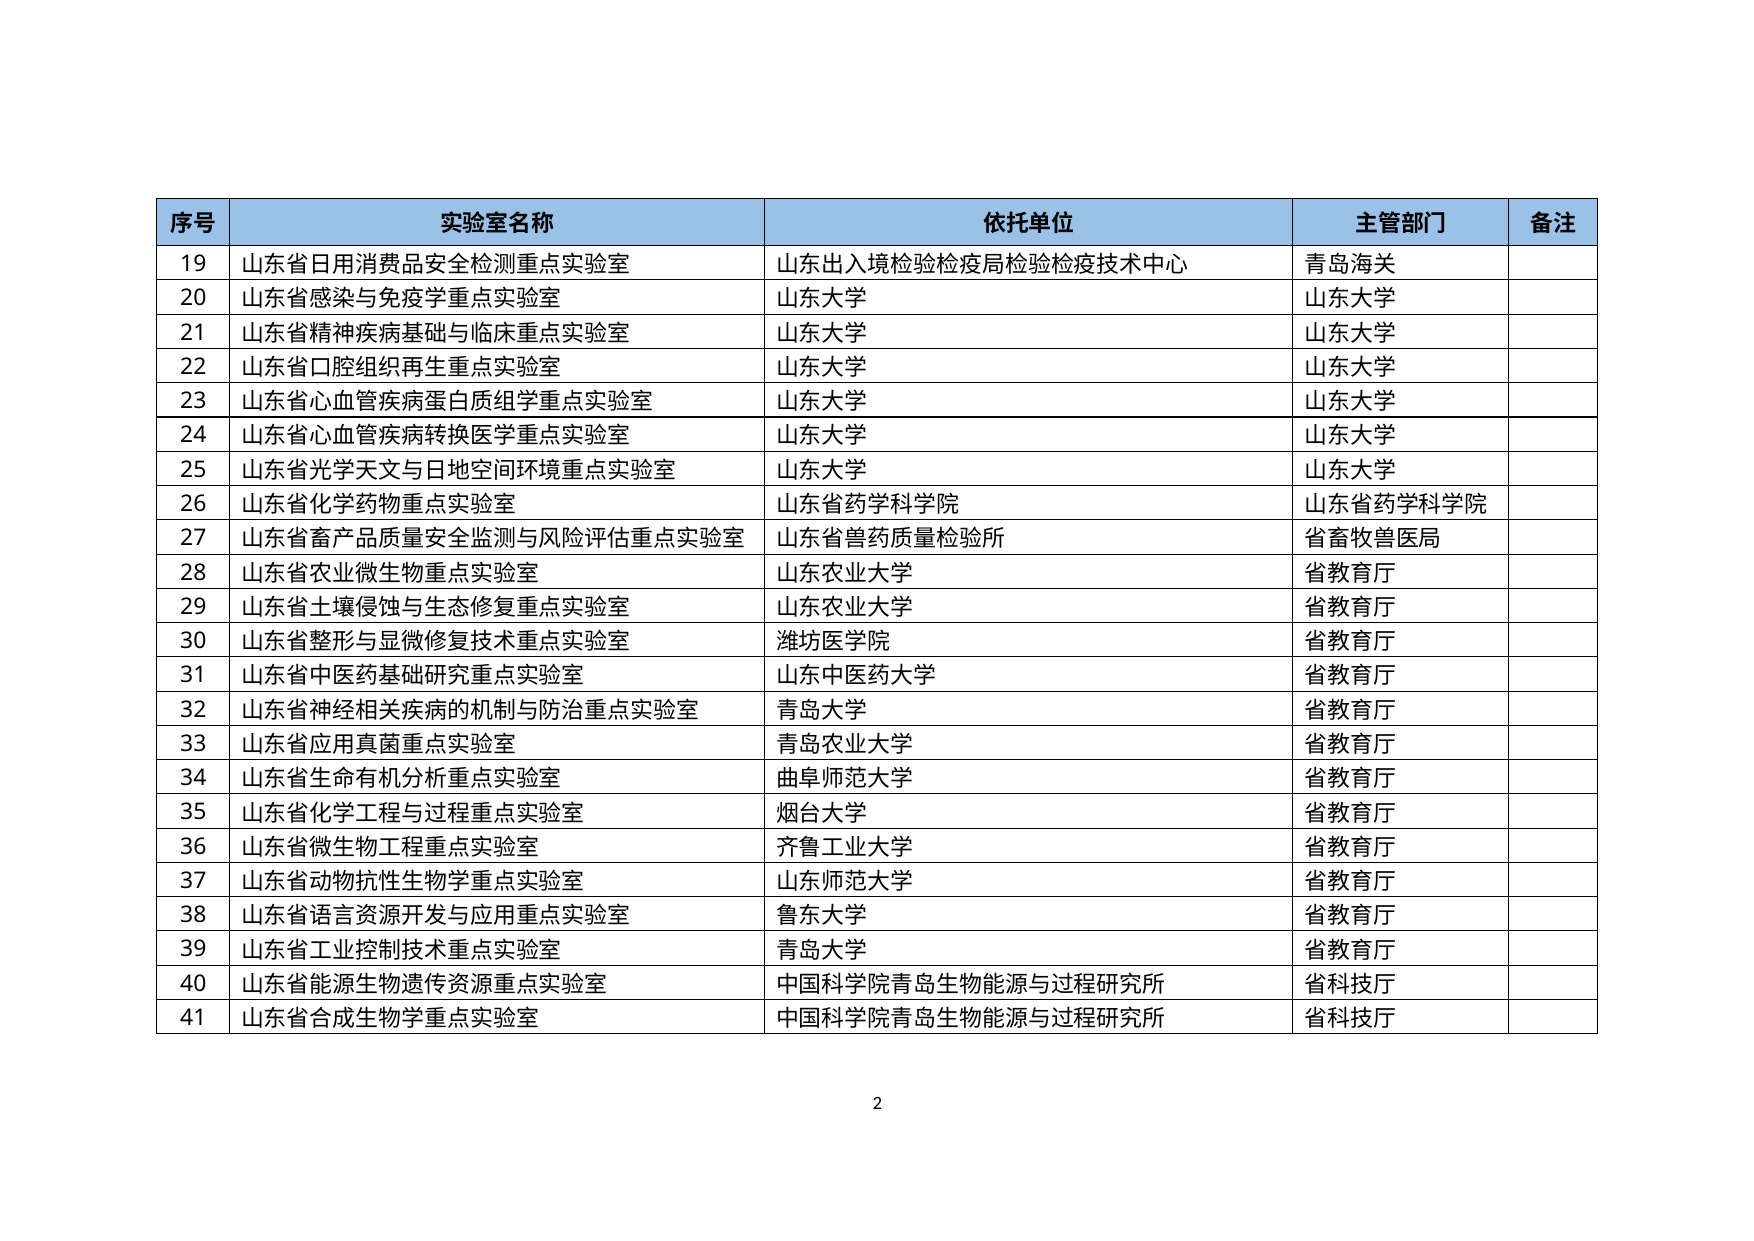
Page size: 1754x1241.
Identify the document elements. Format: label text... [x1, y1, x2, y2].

table_cell 山东大学 [1293, 452, 1508, 485]
table_cell 山东省土壤侵蚀与生态修复重点实验室 [230, 589, 764, 622]
table_cell 省教育厅 [1293, 760, 1508, 793]
table_cell [1509, 829, 1597, 862]
table_header 序号 [157, 199, 229, 245]
table_cell [1509, 692, 1597, 725]
table_cell 山东出入境检验检疫局检验检疫技术中心 [765, 246, 1292, 279]
table_cell 24 [157, 418, 229, 451]
table_cell 青岛大学 [765, 692, 1292, 725]
table_cell 中国科学院青岛生物能源与过程研究所 [765, 966, 1292, 999]
table_cell 37 [157, 863, 229, 896]
table_cell 28 [157, 555, 229, 588]
table_cell [1509, 1000, 1597, 1033]
table_cell 21 [157, 315, 229, 348]
table_cell 青岛大学 [765, 931, 1292, 965]
table_cell [1509, 794, 1597, 828]
table_cell 山东省日用消费品安全检测重点实验室 [230, 246, 764, 279]
table_cell 省科技厅 [1293, 966, 1508, 999]
table_cell [1509, 280, 1597, 313]
table_cell 36 [157, 829, 229, 862]
table_cell 省教育厅 [1293, 794, 1508, 828]
table_cell 34 [157, 760, 229, 793]
table_cell 山东省心血管疾病转换医学重点实验室 [230, 418, 764, 451]
table_cell [1509, 452, 1597, 485]
table_cell 41 [157, 1000, 229, 1033]
table_cell 潍坊医学院 [765, 623, 1292, 656]
table_cell 山东省语言资源开发与应用重点实验室 [230, 897, 764, 930]
table_cell 省教育厅 [1293, 692, 1508, 725]
table_cell 山东省化学药物重点实验室 [230, 486, 764, 519]
table_cell 省教育厅 [1293, 623, 1508, 656]
table_cell 山东大学 [1293, 280, 1508, 313]
table_cell 山东省中医药基础研究重点实验室 [230, 657, 764, 691]
table_cell 山东省神经相关疾病的机制与防治重点实验室 [230, 692, 764, 725]
table_cell 38 [157, 897, 229, 930]
table_cell 省教育厅 [1293, 863, 1508, 896]
table_cell 22 [157, 349, 229, 382]
table_cell 省教育厅 [1293, 657, 1508, 691]
table_cell 省教育厅 [1293, 589, 1508, 622]
table_cell 29 [157, 589, 229, 622]
table_cell 山东省精神疾病基础与临床重点实验室 [230, 315, 764, 348]
table_cell [1509, 383, 1597, 416]
table_header 备注 [1509, 199, 1597, 245]
table_cell 山东大学 [765, 452, 1292, 485]
table_cell 山东大学 [1293, 349, 1508, 382]
table_cell 省教育厅 [1293, 555, 1508, 588]
table_cell 青岛农业大学 [765, 726, 1292, 759]
table_cell 山东省畜产品质量安全监测与风险评估重点实验室 [230, 520, 764, 553]
table_cell 山东中医药大学 [765, 657, 1292, 691]
table_cell 26 [157, 486, 229, 519]
table_cell 山东省药学科学院 [1293, 486, 1508, 519]
table_header 实验室名称 [230, 199, 764, 245]
table_cell 中国科学院青岛生物能源与过程研究所 [765, 1000, 1292, 1033]
table_cell 省科技厅 [1293, 1000, 1508, 1033]
table_cell [1509, 760, 1597, 793]
table_cell 31 [157, 657, 229, 691]
table_header 依托单位 [765, 199, 1292, 245]
table_cell [1509, 589, 1597, 622]
table_cell 山东师范大学 [765, 863, 1292, 896]
table_cell [1509, 246, 1597, 279]
table_cell 39 [157, 931, 229, 965]
table_cell 27 [157, 520, 229, 553]
table_cell 山东农业大学 [765, 589, 1292, 622]
table_cell [1509, 418, 1597, 451]
table_cell 山东省应用真菌重点实验室 [230, 726, 764, 759]
table_cell 30 [157, 623, 229, 656]
table_cell 山东大学 [1293, 315, 1508, 348]
table_cell [1509, 966, 1597, 999]
table_cell 山东省心血管疾病蛋白质组学重点实验室 [230, 383, 764, 416]
table_cell 25 [157, 452, 229, 485]
table_cell 山东省光学天文与日地空间环境重点实验室 [230, 452, 764, 485]
table_cell 山东省口腔组织再生重点实验室 [230, 349, 764, 382]
table_cell 省畜牧兽医局 [1293, 520, 1508, 553]
table_cell 33 [157, 726, 229, 759]
table_cell 32 [157, 692, 229, 725]
table_cell 曲阜师范大学 [765, 760, 1292, 793]
table_cell 烟台大学 [765, 794, 1292, 828]
table_cell 23 [157, 383, 229, 416]
table_cell 山东大学 [765, 418, 1292, 451]
table_cell [1509, 623, 1597, 656]
table_cell 省教育厅 [1293, 931, 1508, 965]
table_cell [1509, 555, 1597, 588]
table_cell 山东省兽药质量检验所 [765, 520, 1292, 553]
table_cell 山东大学 [765, 383, 1292, 416]
table_cell 山东大学 [1293, 383, 1508, 416]
table_cell 山东省微生物工程重点实验室 [230, 829, 764, 862]
table_cell 山东省生命有机分析重点实验室 [230, 760, 764, 793]
table_cell 青岛海关 [1293, 246, 1508, 279]
table_cell [1509, 349, 1597, 382]
table_cell [1509, 931, 1597, 965]
table_cell 山东省工业控制技术重点实验室 [230, 931, 764, 965]
table_cell 山东省农业微生物重点实验室 [230, 555, 764, 588]
table_cell 20 [157, 280, 229, 313]
table_cell [1509, 486, 1597, 519]
table_cell 山东省合成生物学重点实验室 [230, 1000, 764, 1033]
table_cell 山东省整形与显微修复技术重点实验室 [230, 623, 764, 656]
table_cell 山东大学 [1293, 418, 1508, 451]
table_cell 山东大学 [765, 349, 1292, 382]
table_cell 山东省化学工程与过程重点实验室 [230, 794, 764, 828]
table_cell 省教育厅 [1293, 726, 1508, 759]
table_header 主管部门 [1293, 199, 1508, 245]
table_cell 山东省药学科学院 [765, 486, 1292, 519]
table_cell [1509, 726, 1597, 759]
table_cell 山东农业大学 [765, 555, 1292, 588]
table_cell 山东省能源生物遗传资源重点实验室 [230, 966, 764, 999]
table_cell 齐鲁工业大学 [765, 829, 1292, 862]
table_cell 山东省感染与免疫学重点实验室 [230, 280, 764, 313]
table_cell 山东大学 [765, 315, 1292, 348]
table_cell 40 [157, 966, 229, 999]
table_cell [1509, 657, 1597, 691]
table_cell 山东大学 [765, 280, 1292, 313]
table_cell 35 [157, 794, 229, 828]
table_cell [1509, 315, 1597, 348]
table_cell 19 [157, 246, 229, 279]
table_cell 省教育厅 [1293, 897, 1508, 930]
table_cell [1509, 520, 1597, 553]
table_cell 鲁东大学 [765, 897, 1292, 930]
table_cell 山东省动物抗性生物学重点实验室 [230, 863, 764, 896]
table_cell 省教育厅 [1293, 829, 1508, 862]
table_cell [1509, 863, 1597, 896]
table_cell [1509, 897, 1597, 930]
